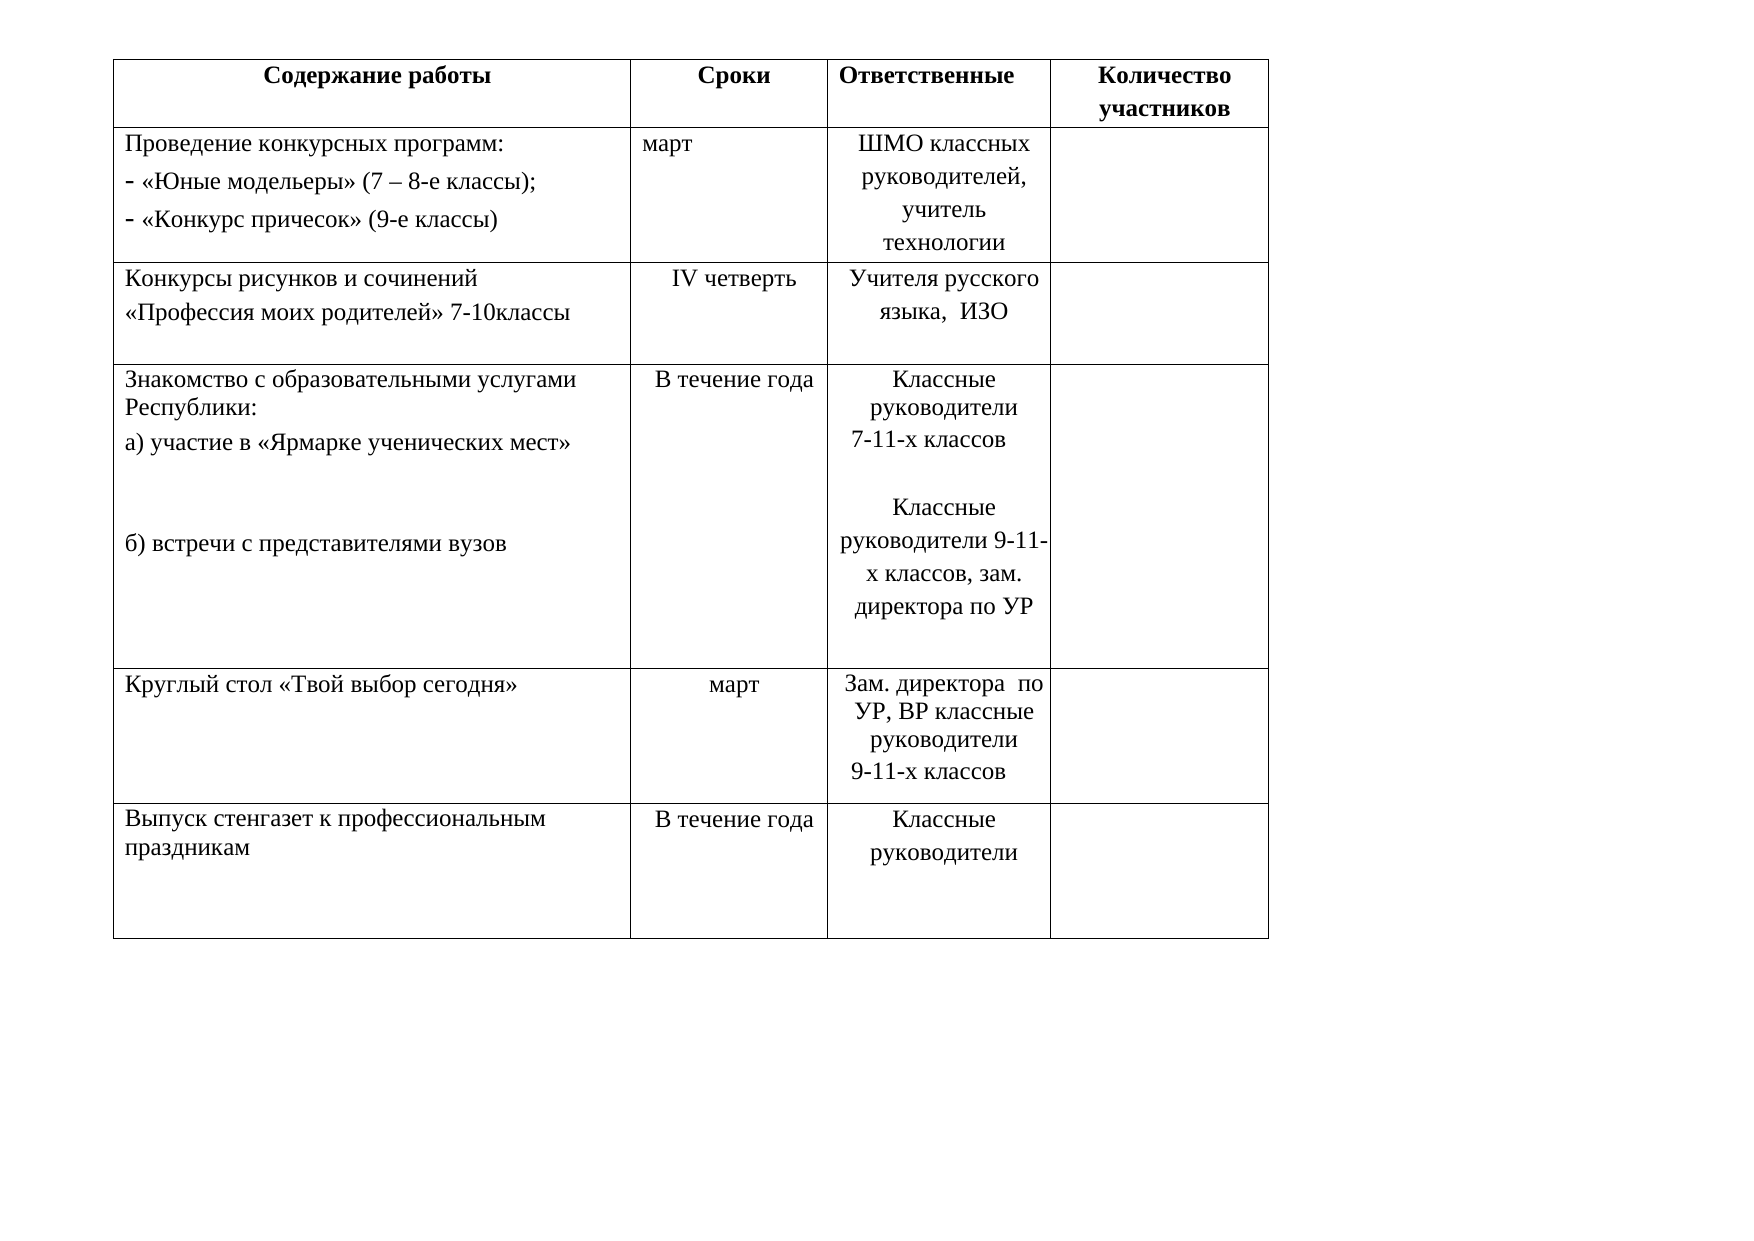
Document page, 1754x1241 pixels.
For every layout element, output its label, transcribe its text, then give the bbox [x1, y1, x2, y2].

table_cell март [631, 128, 827, 262]
table_cell В течение года [631, 365, 827, 668]
table_cell Знакомство с образовательными услугами Республики: а) участие в «Ярмарке ученических мест» б) встречи с представителями вузов [114, 365, 630, 668]
table_cell Классные руководители 7-11-х классов Классные руководители 9-11-х классов, зам. директора по УР [828, 365, 1050, 668]
table_cell [1051, 128, 1268, 262]
table_cell [1051, 365, 1268, 668]
table_cell Проведение конкурсных программ: «Юные модельеры» (7 – 8-е классы); «Конкурс причесок» (9-е классы) [114, 128, 630, 262]
table_header Ответственные [828, 60, 1050, 127]
table_cell [1051, 804, 1268, 938]
table_cell ШМО классных руководителей, учитель технологии [828, 128, 1050, 262]
table_cell IV четверть [631, 263, 827, 364]
table_header Сроки [631, 60, 827, 127]
table_cell Конкурсы рисунков и сочинений «Профессия моих родителей» 7-10классы [114, 263, 630, 364]
table_cell Зам. директора по УР, ВР классные руководители 9-11-х классов [828, 669, 1050, 803]
table_header Количество участников [1051, 60, 1268, 127]
table_cell В течение года [631, 804, 827, 938]
table_cell Выпуск стенгазет к профессиональным праздникам [114, 804, 630, 938]
table_cell [1051, 669, 1268, 803]
table_cell [1051, 263, 1268, 364]
table_cell Классные руководители [828, 804, 1050, 938]
table_cell Круглый стол «Твой выбор сегодня» [114, 669, 630, 803]
table_cell март [631, 669, 827, 803]
table_header Содержание работы [114, 60, 630, 127]
table_cell Учителя русского языка, ИЗО [828, 263, 1050, 364]
